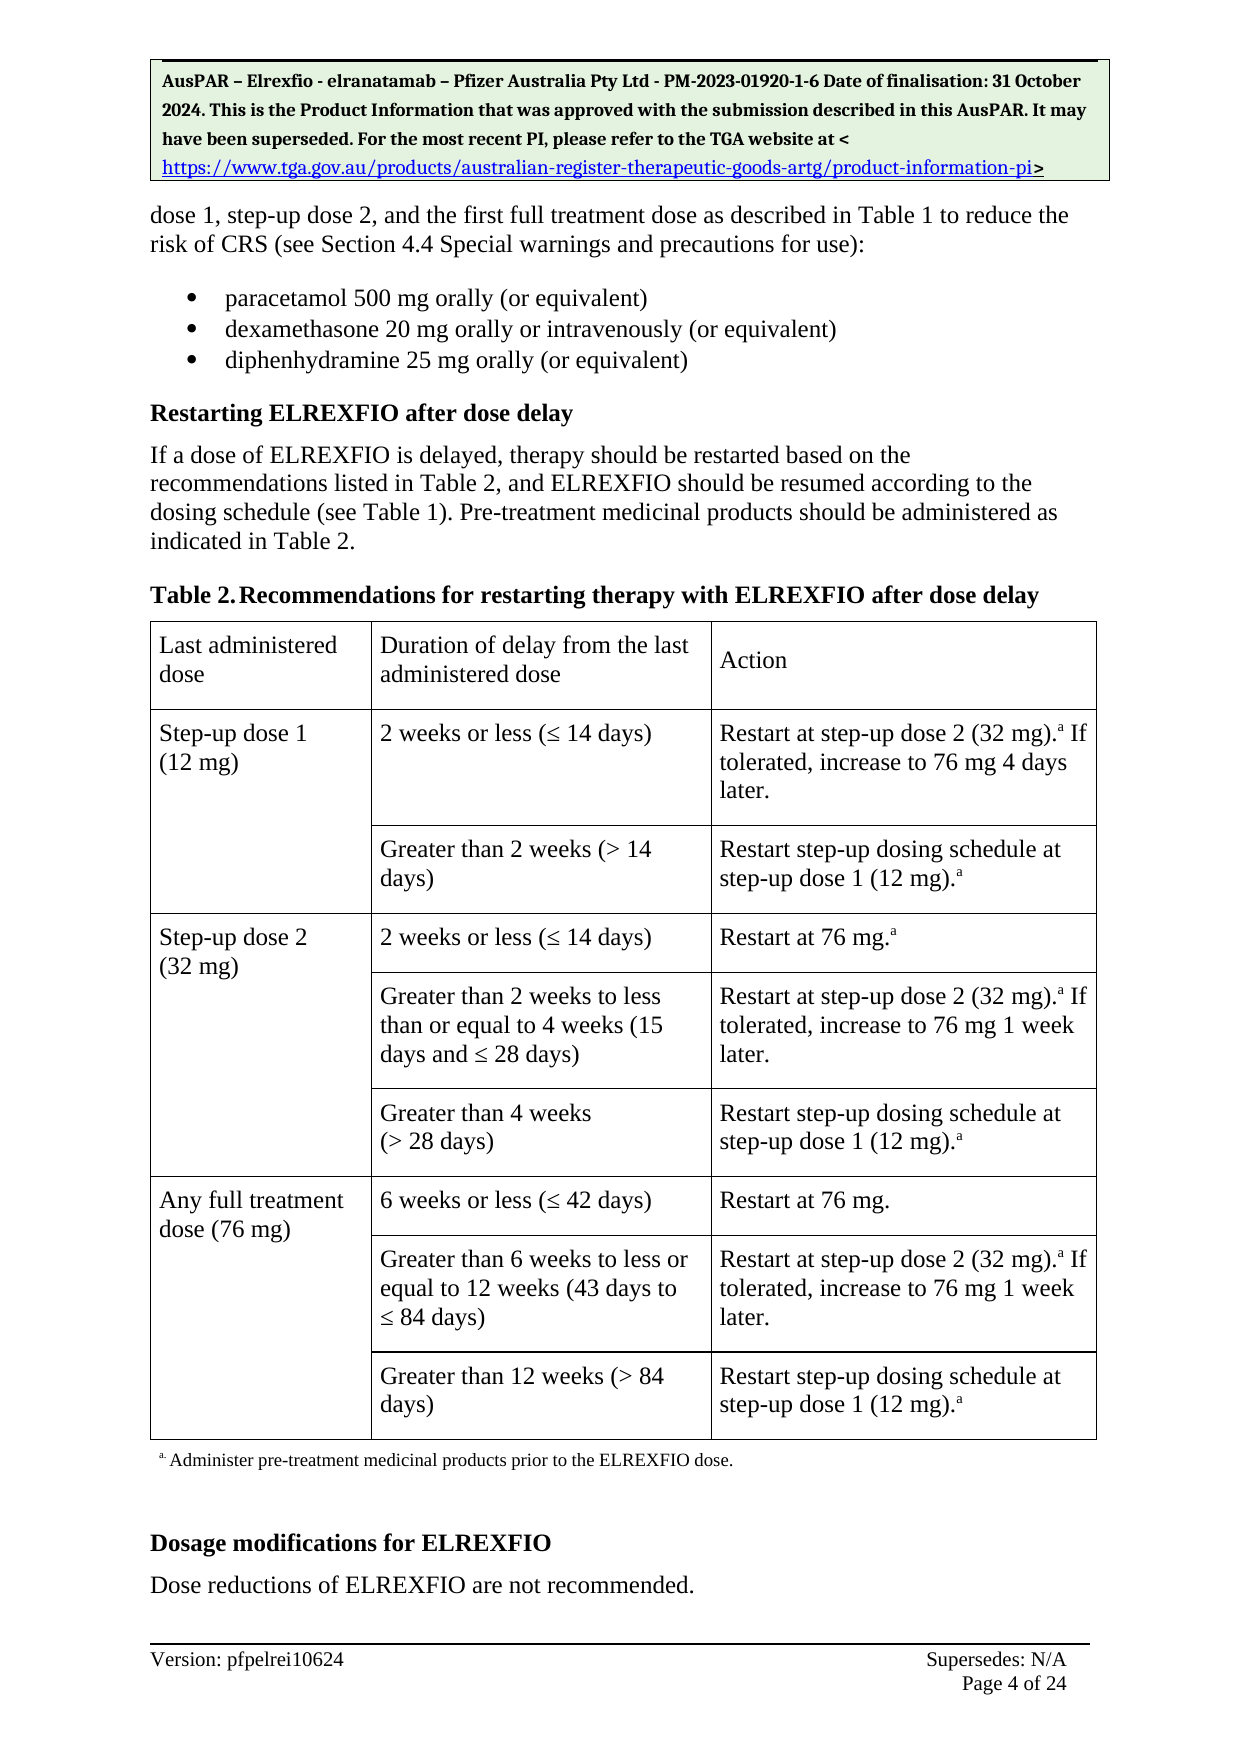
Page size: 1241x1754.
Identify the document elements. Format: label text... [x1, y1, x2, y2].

table_cell Restart step-up dosing schedule at step-up dose 1 (12 mg).a [712, 826, 1096, 913]
list dexamethasone 20 mg orally or intravenously (or equivalent) [187, 314, 1090, 343]
table_cell Greater than 2 weeks (> 14 days) [372, 826, 711, 913]
table_cell Restart at step-up dose 2 (32 mg).a If tolerated, increase to 76 mg 1 week later. [712, 973, 1096, 1088]
table_cell Step-up dose 1 (12 mg) [151, 710, 371, 913]
table_cell Restart step-up dosing schedule at step-up dose 1 (12 mg).a [712, 1353, 1096, 1439]
table_cell Restart step-up dosing schedule at step-up dose 1 (12 mg).a [712, 1089, 1096, 1176]
table_cell a. Administer pre-treatment medicinal products prior to the ELREXFIO dose. [151, 1440, 1096, 1503]
title Table 2. Recommendations for restarting therapy with ELREXFIO after dose delay [150, 580, 1090, 608]
list diphenhydramine 25 mg orally (or equivalent) [187, 345, 1090, 373]
table_cell 2 weeks or less (≤ 14 days) [372, 914, 711, 972]
table_cell Restart at step-up dose 2 (32 mg).a If tolerated, increase to 76 mg 4 days later. [712, 710, 1096, 825]
table_header Action [712, 622, 1096, 709]
table_cell Step-up dose 2 (32 mg) [151, 914, 371, 1176]
table_cell Greater than 6 weeks to less or equal to 12 weeks (43 days to ≤ 84 days) [372, 1236, 711, 1351]
table_cell Greater than 4 weeks (> 28 days) [372, 1089, 711, 1176]
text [150, 201, 1090, 258]
table_cell Restart at step-up dose 2 (32 mg).a If tolerated, increase to 76 mg 1 week later. [712, 1236, 1096, 1351]
table_cell 2 weeks or less (≤ 14 days) [372, 710, 711, 825]
table_cell Restart at 76 mg.a [712, 914, 1096, 972]
subtitle Restarting ELREXFIO after dose delay [150, 398, 1090, 427]
table_header Last administered dose [151, 622, 371, 709]
table_cell Any full treatment dose (76 mg) [151, 1177, 371, 1439]
table_header Duration of delay from the last administered dose [372, 622, 711, 709]
text Dose reductions of ELREXFIO are not recommended. [150, 1570, 1090, 1598]
table_cell 6 weeks or less (≤ 42 days) [372, 1177, 711, 1235]
table_cell Restart at 76 mg. [712, 1177, 1096, 1235]
table_cell Greater than 2 weeks to less than or equal to 4 weeks (15 days and ≤ 28 days) [372, 973, 711, 1088]
list paracetamol 500 mg orally (or equivalent) [187, 283, 1090, 312]
table_cell Greater than 12 weeks (> 84 days) [372, 1353, 711, 1439]
text If a dose of ELREXFIO is delayed, therapy should be restarted based on the recommendations listed in Table 2, and ELREXFIO should be resumed according to the dosing schedule (see Table 1). Pre-treatment medicinal products should be administered as indicated in Table 2. [150, 440, 1090, 555]
subtitle Dosage modifications for ELREXFIO [150, 1528, 1090, 1557]
